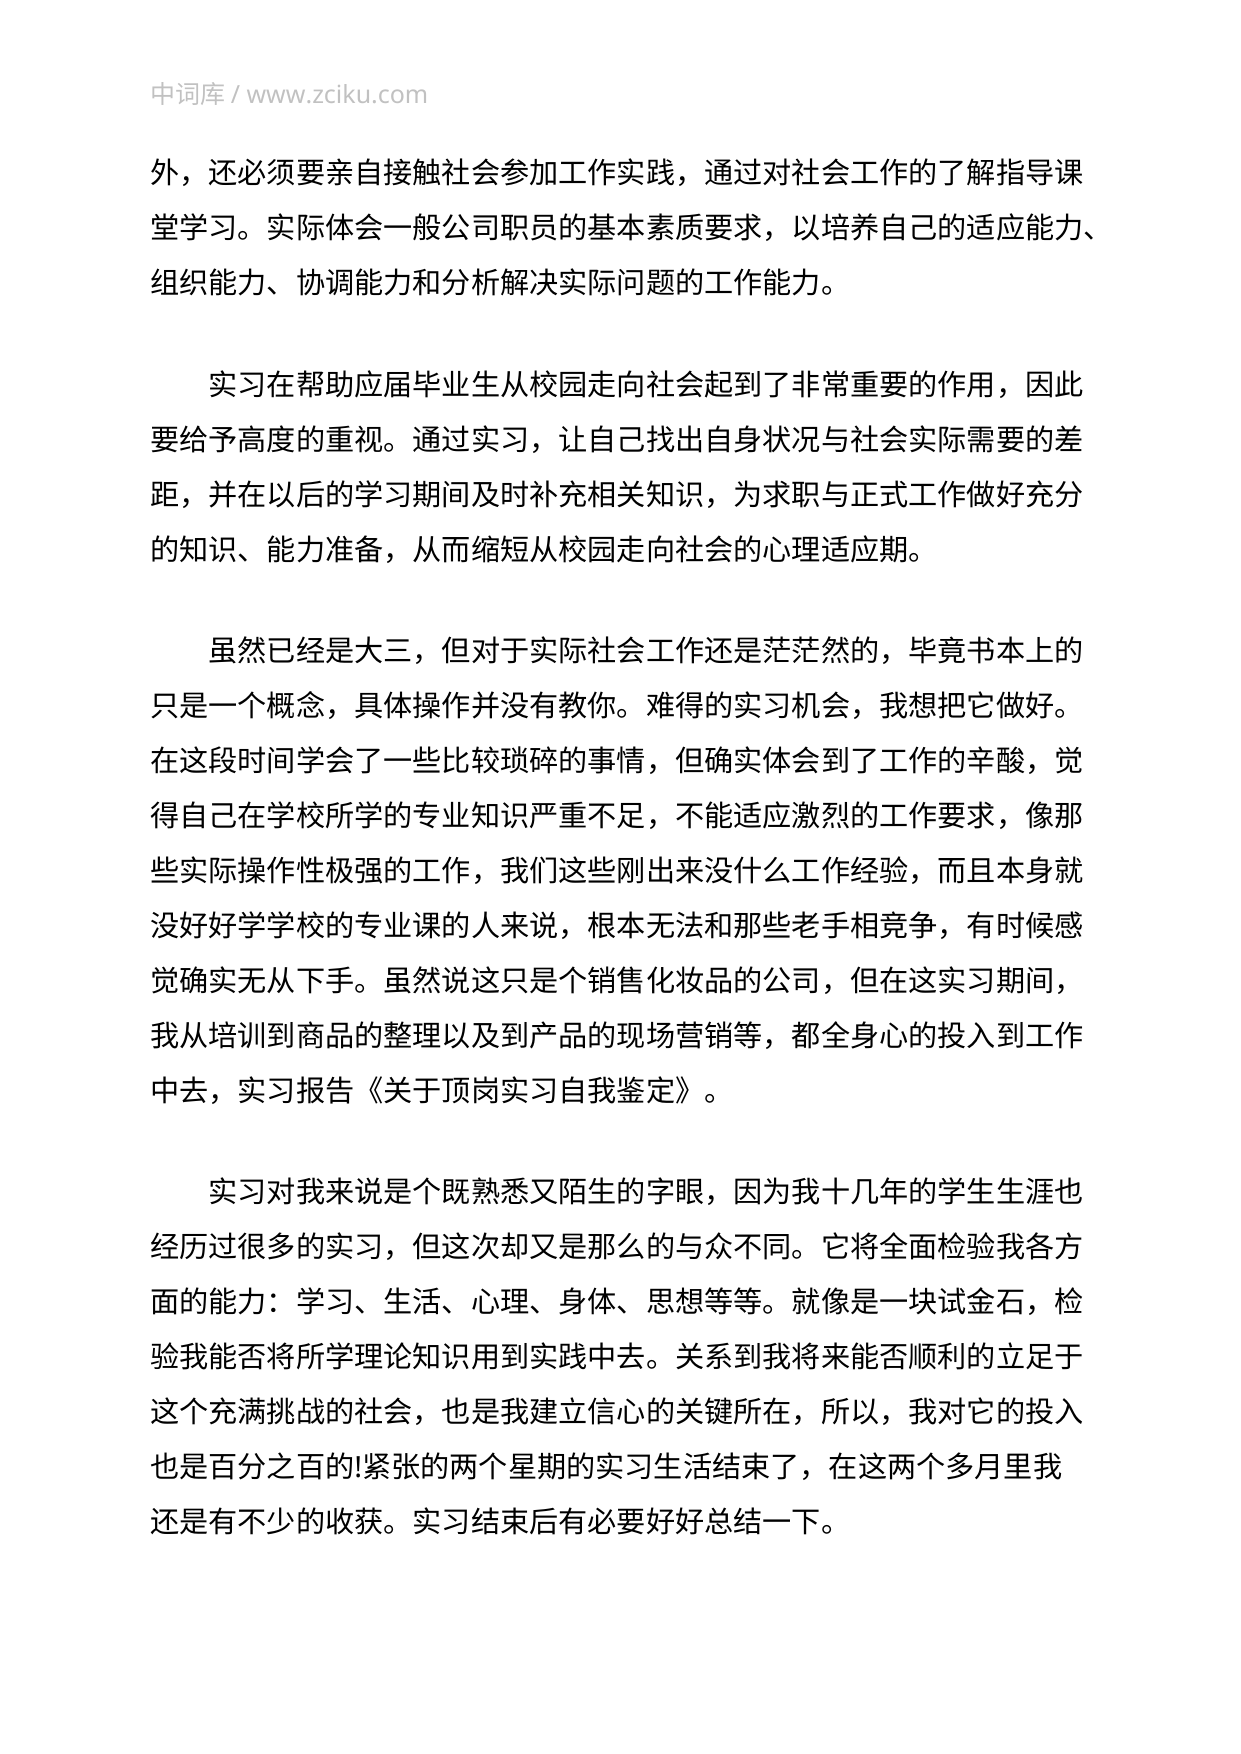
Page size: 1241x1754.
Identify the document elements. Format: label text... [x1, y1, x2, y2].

text 虽然已经是大三，但对于实际社会工作还是茫茫然的，毕竟书本上的只是一个概念，具体操作并没有教你。难得的实习机会，我想把它做好。在这段时间学会了一些比较琐碎的事情，但确实体会到了工作的辛酸，觉得自己在学校所学的专业知识严重不足，不能适应激烈的工作要求，像那些实际操作性极强的工作，我们这些刚出来没什么工作经验，而且本身就没好好学学校的专业课的人来说，根本无法和那些老手相竞争，有时候感觉确实无从下手。虽然说这只是个销售化妆品的公司，但在这实习期间，我从培训到商品的整理以及到产品的现场营销等，都全身心的投入到工作中去，实习报告《关于顶岗实习自我鉴定》。 [150, 628, 1090, 1109]
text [150, 150, 1090, 302]
text 实习对我来说是个既熟悉又陌生的字眼，因为我十几年的学生生涯也经历过很多的实习，但这次却又是那么的与众不同。它将全面检验我各方面的能力：学习、生活、心理、身体、思想等等。就像是一块试金石，检验我能否将所学理论知识用到实践中去。关系到我将来能否顺利的立足于这个充满挑战的社会，也是我建立信心的关键所在，所以，我对它的投入也是百分之百的!紧张的两个星期的实习生活结束了，在这两个多月里我还是有不少的收获。实习结束后有必要好好总结一下。 [150, 1169, 1090, 1541]
text 实习在帮助应届毕业生从校园走向社会起到了非常重要的作用，因此要给予高度的重视。通过实习，让自己找出自身状况与社会实际需要的差距，并在以后的学习期间及时补充相关知识，为求职与正式工作做好充分的知识、能力准备，从而缩短从校园走向社会的心理适应期。 [150, 362, 1090, 568]
